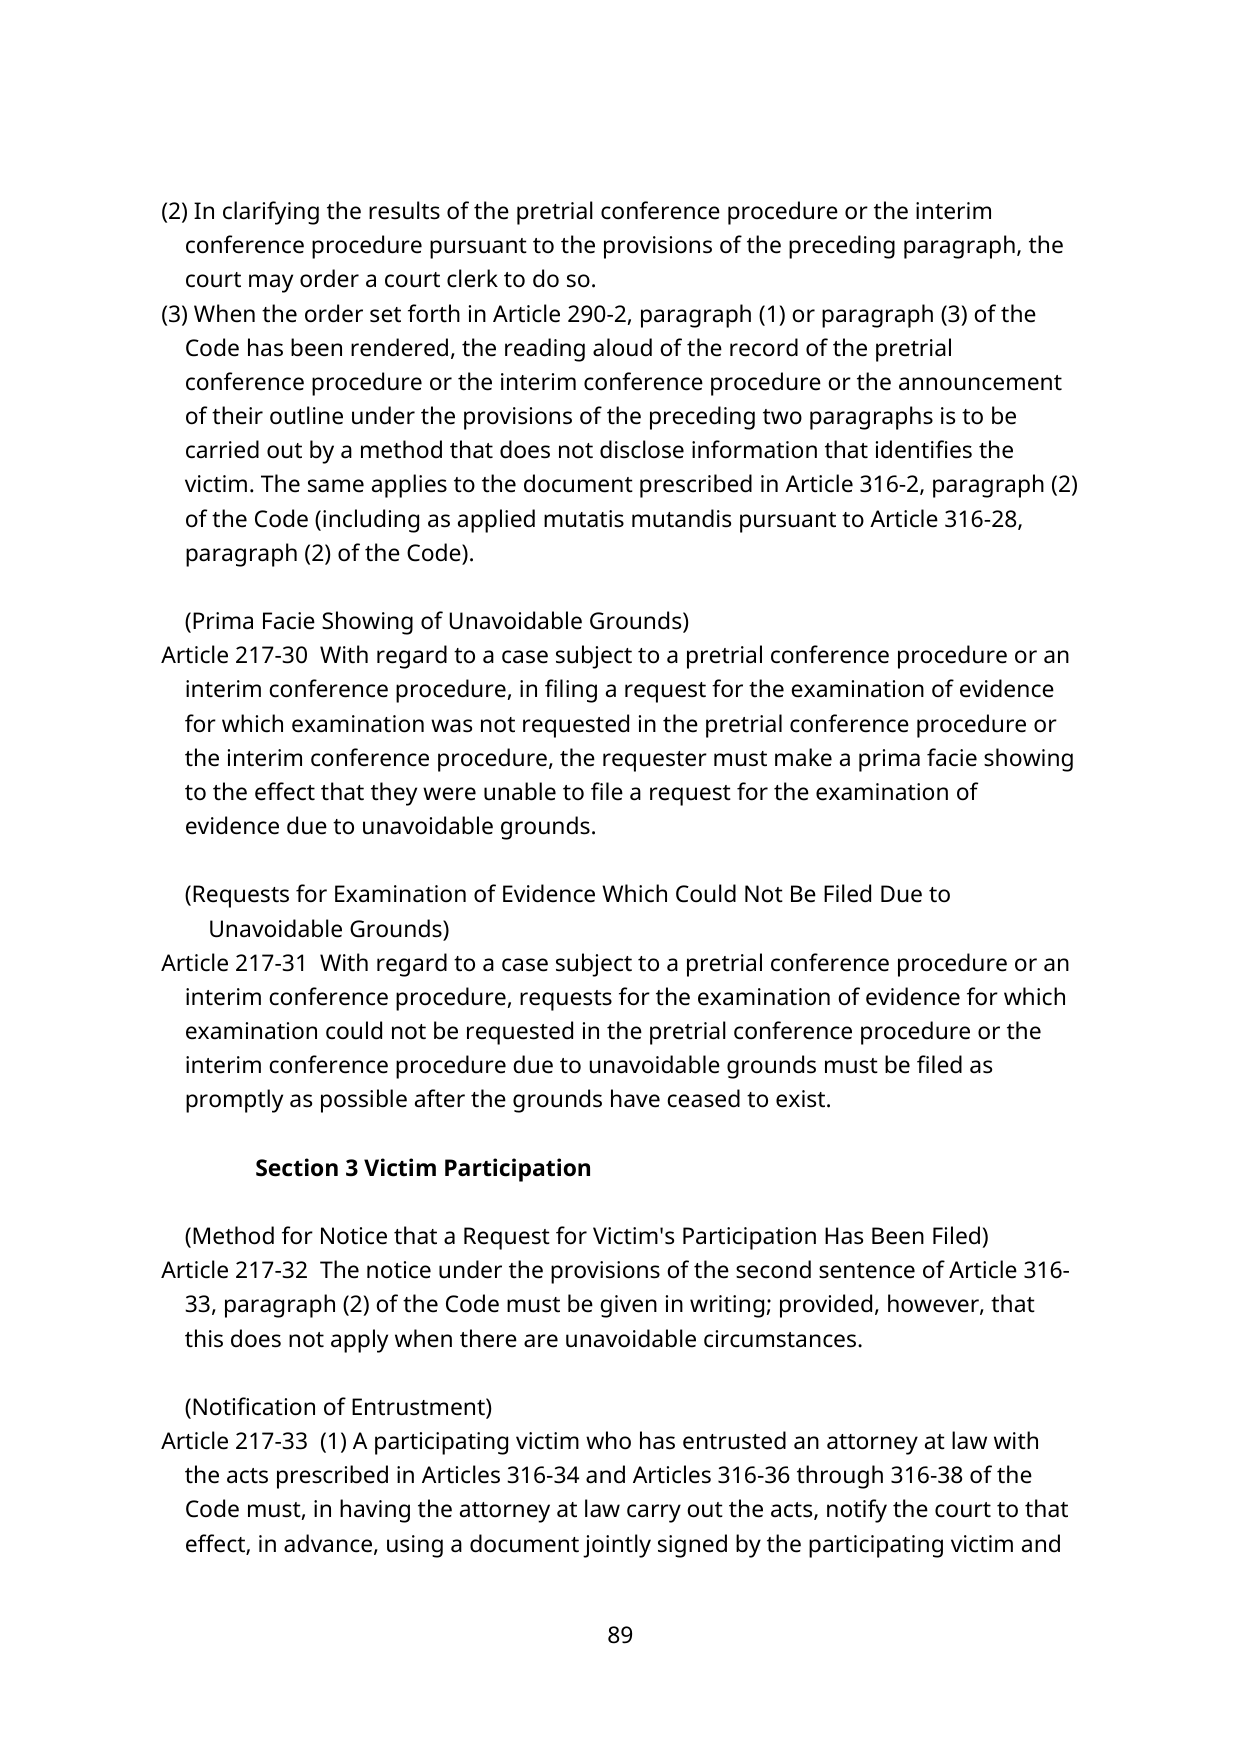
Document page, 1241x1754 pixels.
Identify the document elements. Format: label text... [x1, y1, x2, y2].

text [161, 1424, 1079, 1560]
text (Requests for Examination of Evidence Which Could Not Be Filed Due to Unavoidable Grounds) [184, 877, 1079, 945]
text (3) When the order set forth in Article 290-2, paragraph (1) or paragraph (3) of the Code has been rendered, the reading aloud of the record of the pretrial conference procedure or the interim conference procedure or the announcement of their outline under the provisions of the preceding two paragraphs is to be carried out by a method that does not disclose information that identifies the victim. The same applies to the document prescribed in Article 316-2, paragraph (2) of the Code (including as applied mutatis mutandis pursuant to Article 316-28, paragraph (2) of the Code). [161, 296, 1079, 569]
text Section 3 Victim Participation [253, 1150, 1079, 1184]
text Article 217-30 With regard to a case subject to a pretrial conference procedure or an interim conference procedure, in filing a request for the examination of evidence for which examination was not requested in the pretrial conference procedure or the interim conference procedure, the requester must make a prima facie showing to the effect that they were unable to file a request for the examination of evidence due to unavoidable grounds. [161, 638, 1079, 843]
text (Notification of Entrustment) [184, 1389, 1079, 1424]
text (Method for Notice that a Request for Victim's Participation Has Been Filed) [184, 1219, 1079, 1253]
text (2) In clarifying the results of the pretrial conference procedure or the interim conference procedure pursuant to the provisions of the preceding paragraph, the court may order a court clerk to do so. [161, 194, 1079, 296]
text (Prima Facie Showing of Unavoidable Grounds) [184, 604, 1079, 638]
text Article 217-31 With regard to a case subject to a pretrial conference procedure or an interim conference procedure, requests for the examination of evidence for which examination could not be requested in the pretrial conference procedure or the interim conference procedure due to unavoidable grounds must be filed as promptly as possible after the grounds have ceased to exist. [161, 945, 1079, 1116]
text Article 217-32 The notice under the provisions of the second sentence of Article 316-33, paragraph (2) of the Code must be given in writing; provided, however, that this does not apply when there are unavoidable circumstances. [161, 1253, 1079, 1355]
